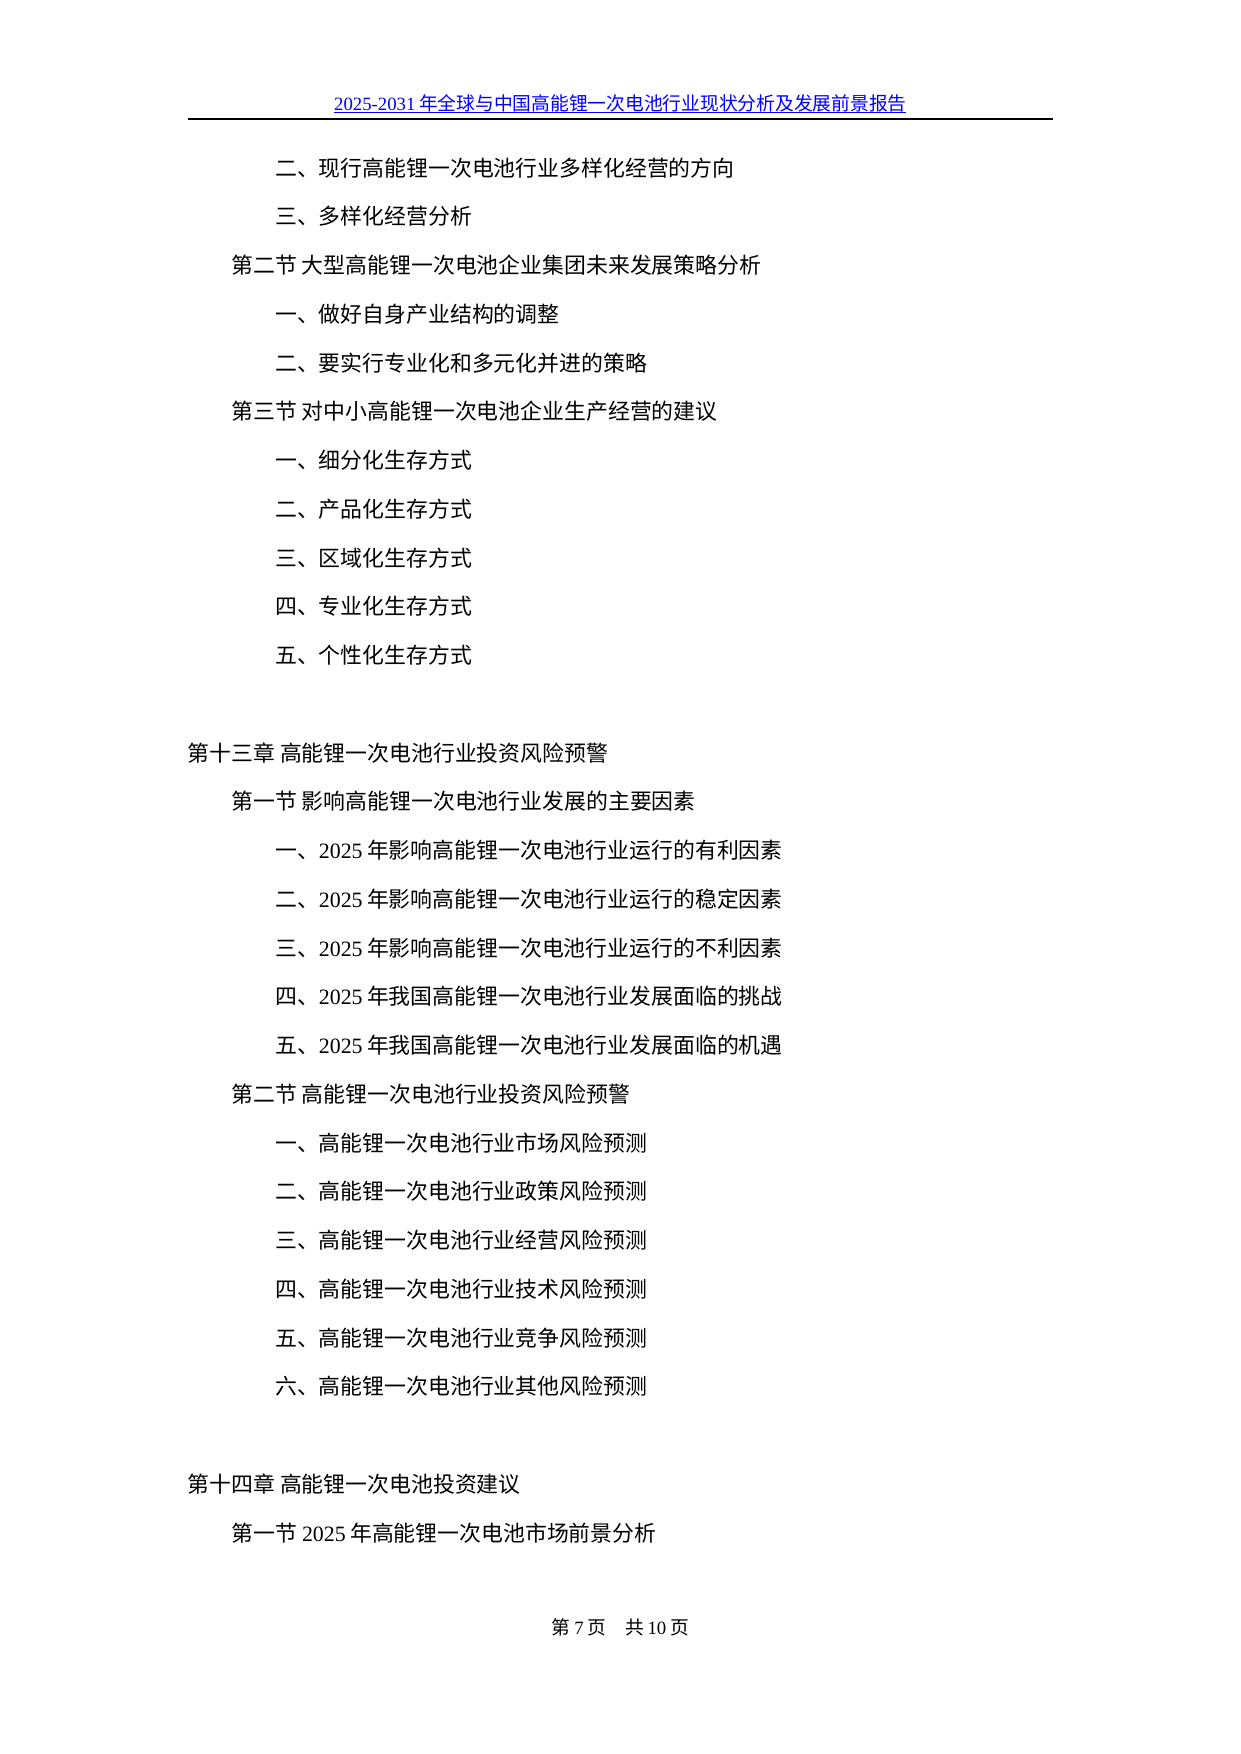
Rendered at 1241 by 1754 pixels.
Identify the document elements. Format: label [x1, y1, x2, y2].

text [187, 150, 1053, 1548]
